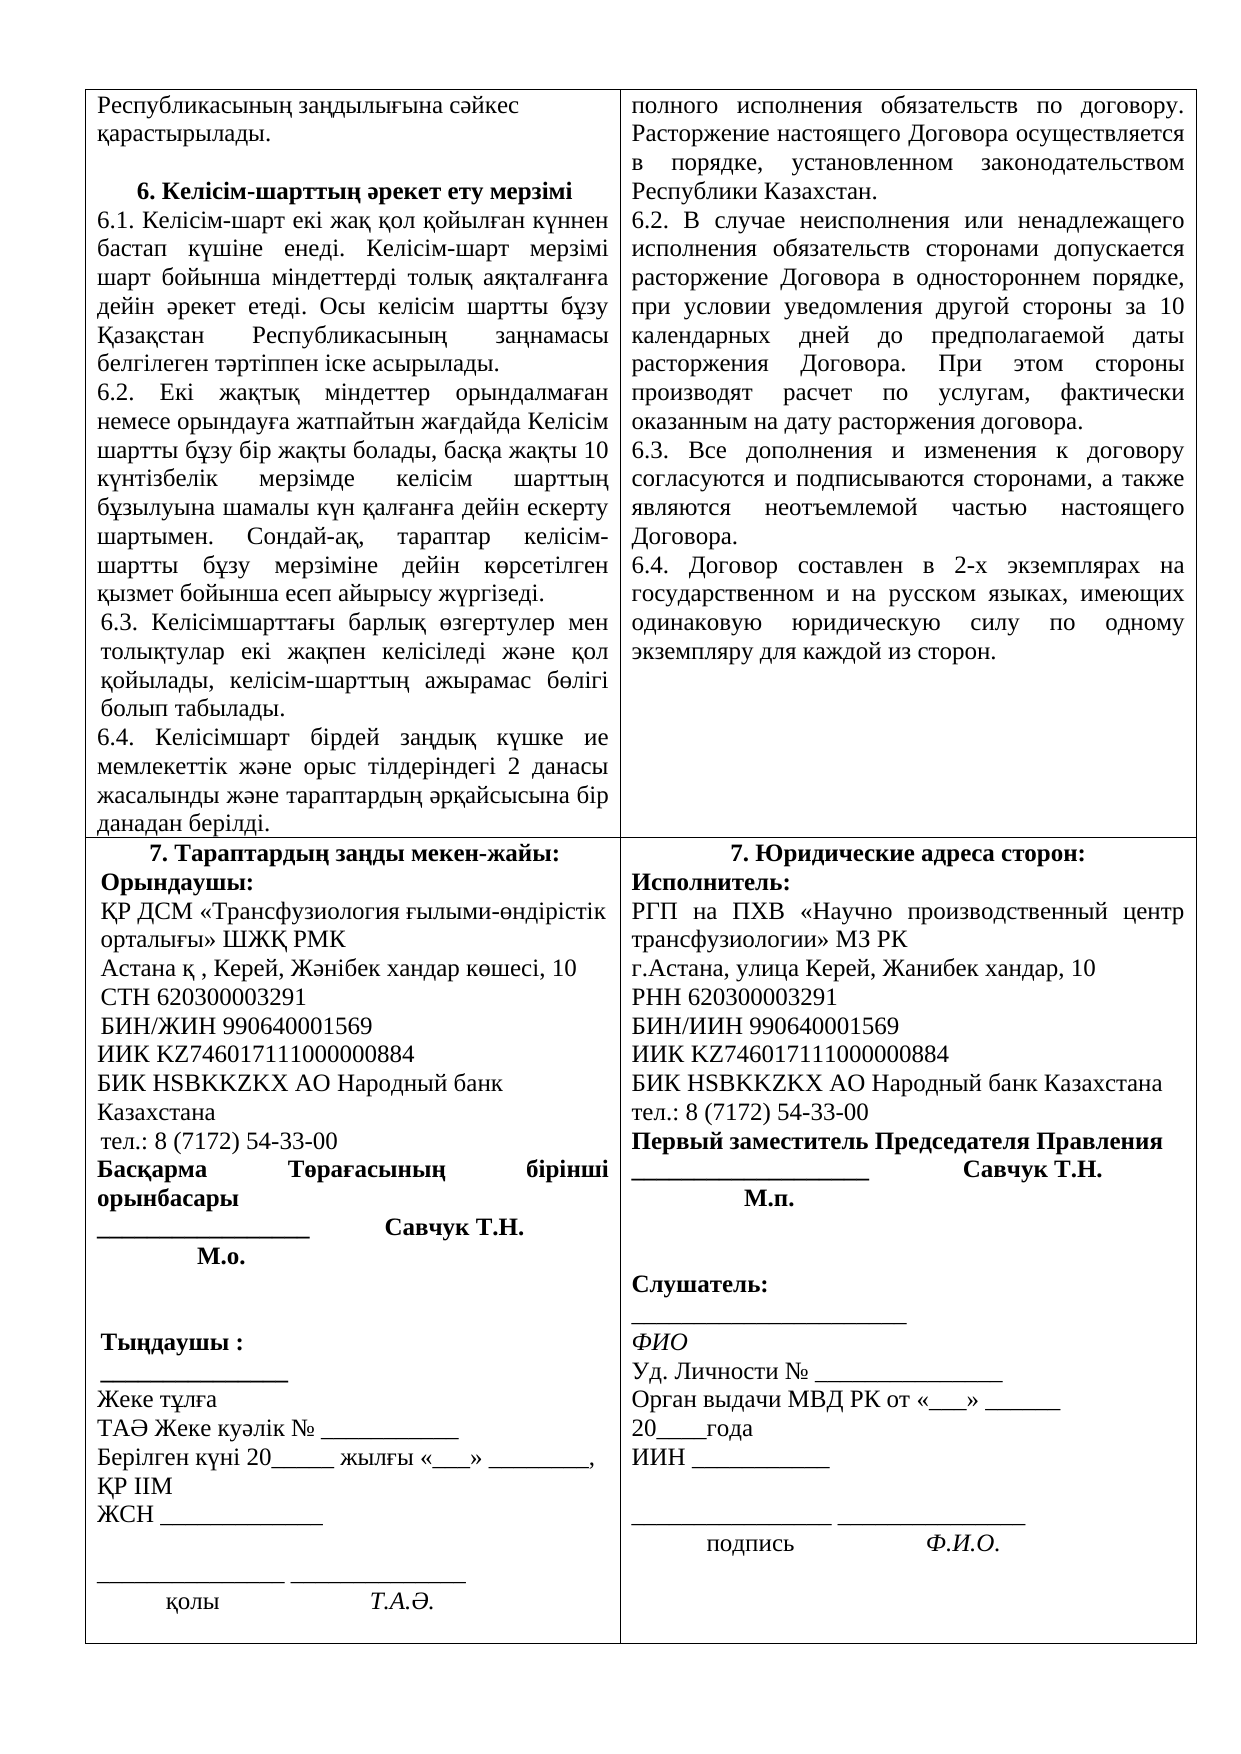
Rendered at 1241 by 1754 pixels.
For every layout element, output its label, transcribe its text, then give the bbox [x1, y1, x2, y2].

table_cell 7. Тараптардың заңды мекен-жайы: Орындаушы: ҚР ДСМ «Трансфузиология ғылыми-өндірістік орталығы» ШЖҚ РМК Астана қ , Керей, Жәнібек хандар көшесі, 10 СТН 620300003291 БИН/ЖИН 990640001569 ИИК KZ746017111000000884 БИК HSBKKZKX АО Народный банк Казахстана тел.: 8 (7172) 54-33-00 Басқарма Төрағасының бірінші орынбасары _________________ Савчук Т.Н. М.о. Тыңдаушы : _______________ Жеке тұлға ТAӘ Жеке куәлік № ___________ Берілген күні 20_____ жылғы «___» ________, ҚР ІІМ ЖСН _____________ _______________ ______________ қолы Т.А.Ә. [86, 838, 620, 1643]
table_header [621, 90, 1196, 837]
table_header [86, 90, 620, 837]
table_cell 7. Юридические адреса сторон: Исполнитель: РГП на ПХВ «Научно производственный центр трансфузиологии» МЗ РК г.Астана, улица Керей, Жанибек хандар, 10 РНН 620300003291 БИН/ИИН 990640001569 ИИК KZ746017111000000884 БИК HSBKKZKX АО Народный банк Казахстана тел.: 8 (7172) 54-33-00 Первый заместитель Председателя Правления ___________________ Савчук Т.Н. М.п. Слушатель: ______________________ ФИО Уд. Личности № _______________ Орган выдачи МВД РК от «___» ______ 20____года ИИН ___________ ________________ _______________ подпись Ф.И.О. [621, 838, 1196, 1643]
